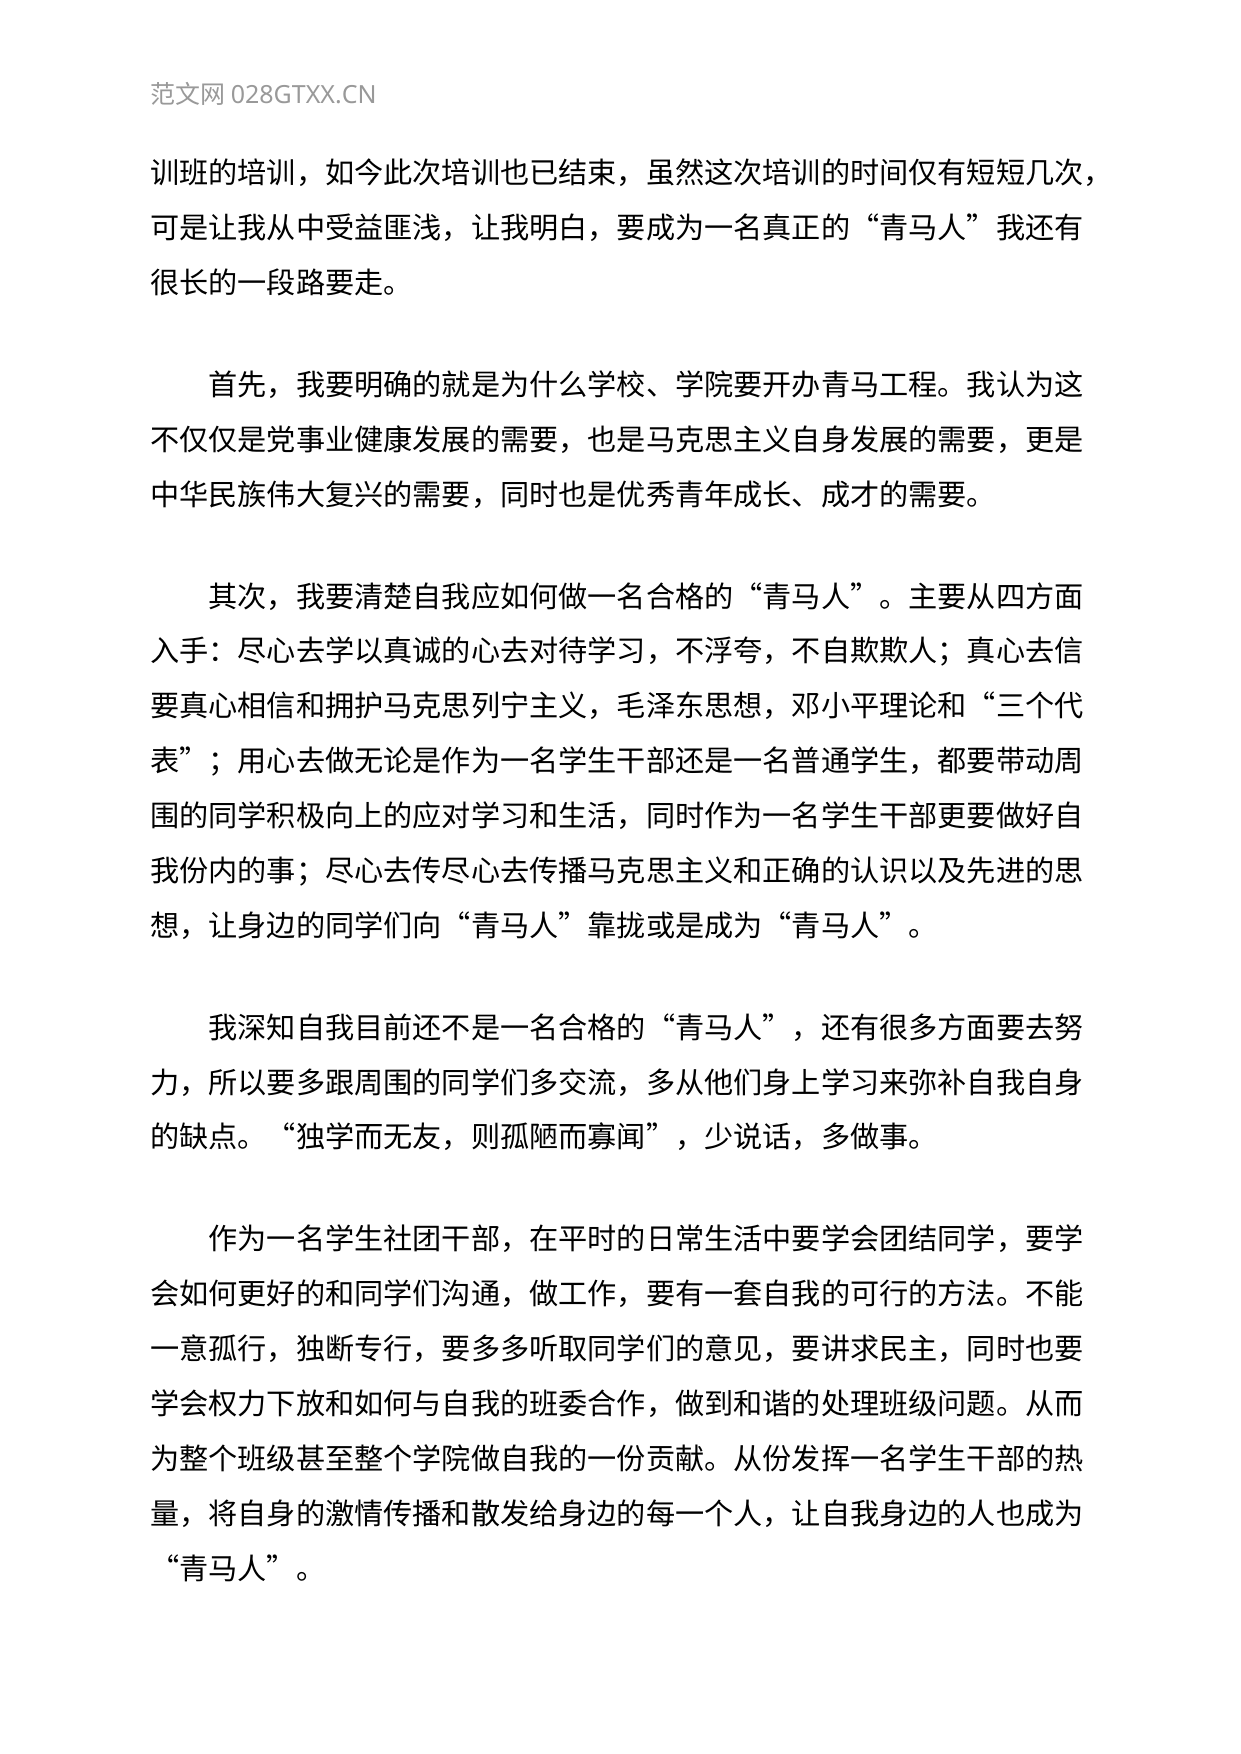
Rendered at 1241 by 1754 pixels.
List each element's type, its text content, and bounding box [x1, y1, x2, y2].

text 首先，我要明确的就是为什么学校、学院要开办青马工程。我认为这不仅仅是党事业健康发展的需要，也是马克思主义自身发展的需要，更是中华民族伟大复兴的需要，同时也是优秀青年成长、成才的需要。 [150, 362, 1090, 514]
text 其次，我要清楚自我应如何做一名合格的“青马人”。主要从四方面入手：尽心去学以真诚的心去对待学习，不浮夸，不自欺欺人；真心去信要真心相信和拥护马克思列宁主义，毛泽东思想，邓小平理论和“三个代表”；用心去做无论是作为一名学生干部还是一名普通学生，都要带动周围的同学积极向上的应对学习和生活，同时作为一名学生干部更要做好自我份内的事；尽心去传尽心去传播马克思主义和正确的认识以及先进的思想，让身边的同学们向“青马人”靠拢或是成为“青马人”。 [150, 573, 1090, 945]
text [150, 150, 1090, 302]
text 作为一名学生社团干部，在平时的日常生活中要学会团结同学，要学会如何更好的和同学们沟通，做工作，要有一套自我的可行的方法。不能一意孤行，独断专行，要多多听取同学们的意见，要讲求民主，同时也要学会权力下放和如何与自我的班委合作，做到和谐的处理班级问题。从而为整个班级甚至整个学院做自我的一份贡献。从份发挥一名学生干部的热量，将自身的激情传播和散发给身边的每一个人，让自我身边的人也成为“青马人”。 [150, 1216, 1090, 1587]
text 我深知自我目前还不是一名合格的“青马人”，还有很多方面要去努力，所以要多跟周围的同学们多交流，多从他们身上学习来弥补自我自身的缺点。“独学而无友，则孤陋而寡闻”，少说话，多做事。 [150, 1004, 1090, 1156]
